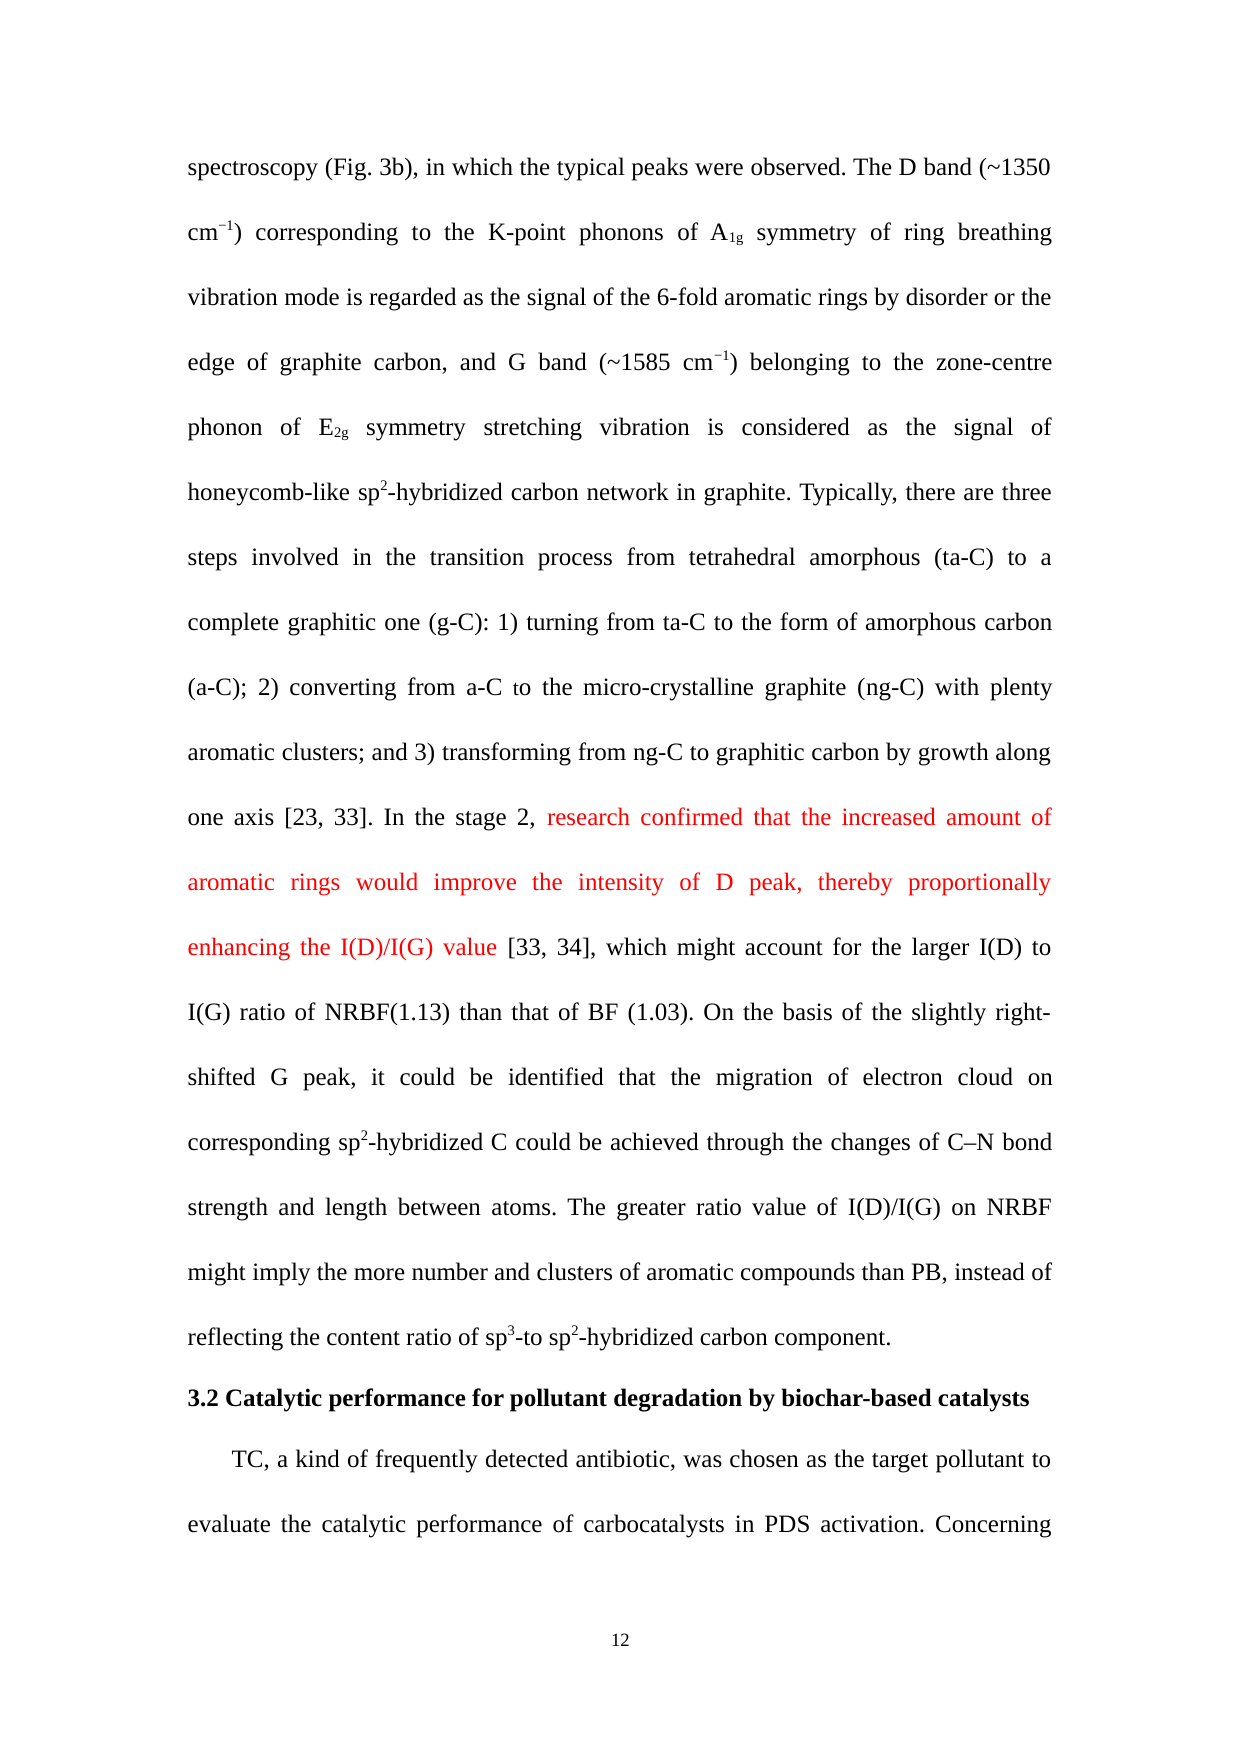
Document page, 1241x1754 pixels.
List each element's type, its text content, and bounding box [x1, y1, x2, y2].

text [187, 1442, 1053, 1540]
text 3.2 Catalytic performance for pollutant degradation by biochar-based catalysts [187, 1381, 1053, 1414]
